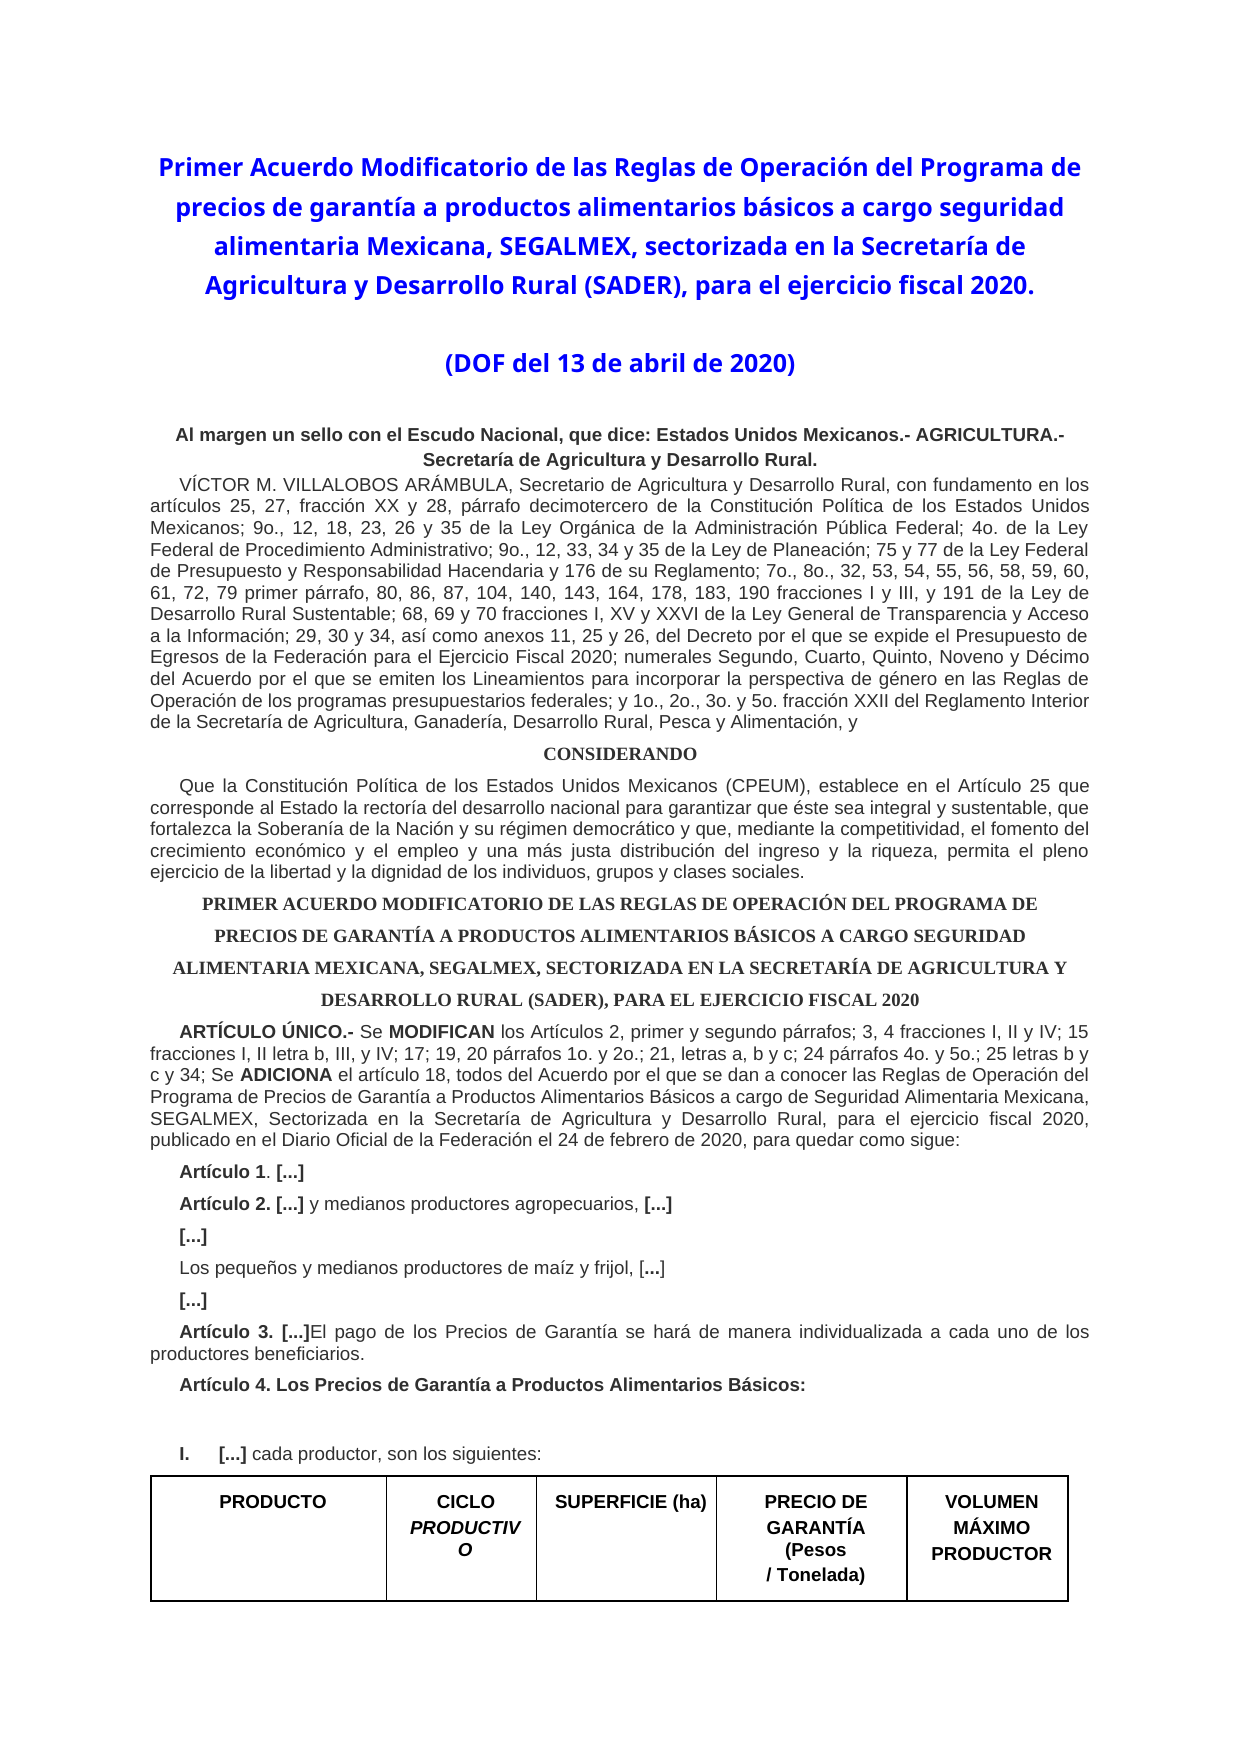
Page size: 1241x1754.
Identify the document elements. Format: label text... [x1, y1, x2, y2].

text [...] [150, 1289, 1090, 1310]
table_header VOLUMEN MÁXIMO PRODUCTOR [908, 1477, 1067, 1600]
text ARTÍCULO ÚNICO.- Se MODIFICAN los Artículos 2, primer y segundo párrafos; 3, 4 fracciones I, II y IV; 15 fracciones I, II letra b, III, y IV; 17; 19, 20 párrafos 1o. y 2o.; 21, letras a, b y c; 24 párrafos 4o. y 5o.; 25 letras b y c y 34; Se ADICIONA el artículo 18, todos del Acuerdo por el que se dan a conocer las Reglas de Operación del Programa de Precios de Garantía a Productos Alimentarios Básicos a cargo de Seguridad Alimentaria Mexicana, SEGALMEX, Sectorizada en la Secretaría de Agricultura y Desarrollo Rural, para el ejercicio fiscal 2020, publicado en el Diario Oficial de la Federación el 24 de febrero de 2020, para quedar como sigue: [150, 1021, 1090, 1150]
text [...] [150, 1225, 1090, 1246]
text CONSIDERANDO [150, 743, 1090, 764]
text PRIMER ACUERDO MODIFICATORIO DE LAS REGLAS DE OPERACIÓN DEL PROGRAMA DE [150, 893, 1090, 915]
table_header SUPERFICIE (ha) [537, 1477, 716, 1600]
text Primer Acuerdo Modificatorio de las Reglas de Operación del Programa de precios de garantía a productos alimentarios básicos a cargo seguridad alimentaria Mexicana, SEGALMEX, sectorizada en la Secretaría de Agricultura y Desarrollo Rural (SADER), para el ejercicio fiscal 2020. [150, 150, 1090, 302]
text Que la Constitución Política de los Estados Unidos Mexicanos (CPEUM), establece en el Artículo 25 que corresponde al Estado la rectoría del desarrollo nacional para garantizar que éste sea integral y sustentable, que fortalezca la Soberanía de la Nación y su régimen democrático y que, mediante la competitividad, el fomento del crecimiento económico y el empleo y una más justa distribución del ingreso y la riqueza, permita el pleno ejercicio de la libertad y la dignidad de los individuos, grupos y clases sociales. [150, 775, 1090, 883]
text ALIMENTARIA MEXICANA, SEGALMEX, SECTORIZADA EN LA SECRETARÍA DE AGRICULTURA Y [150, 957, 1090, 979]
table_header PRODUCTO [152, 1477, 386, 1600]
text Artículo 4. Los Precios de Garantía a Productos Alimentarios Básicos: [150, 1374, 1090, 1396]
text Artículo 2. [...] y medianos productores agropecuarios, [...] [150, 1193, 1090, 1214]
text VÍCTOR M. VILLALOBOS ARÁMBULA, Secretario de Agricultura y Desarrollo Rural, con fundamento en los artículos 25, 27, fracción XX y 28, párrafo decimotercero de la Constitución Política de los Estados Unidos Mexicanos; 9o., 12, 18, 23, 26 y 35 de la Ley Orgánica de la Administración Pública Federal; 4o. de la Ley Federal de Procedimiento Administrativo; 9o., 12, 33, 34 y 35 de la Ley de Planeación; 75 y 77 de la Ley Federal de Presupuesto y Responsabilidad Hacendaria y 176 de su Reglamento; 7o., 8o., 32, 53, 54, 55, 56, 58, 59, 60, 61, 72, 79 primer párrafo, 80, 86, 87, 104, 140, 143, 164, 178, 183, 190 fracciones I y III, y 191 de la Ley de Desarrollo Rural Sustentable; 68, 69 y 70 fracciones I, XV y XXVI de la Ley General de Transparencia y Acceso a la Información; 29, 30 y 34, así como anexos 11, 25 y 26, del Decreto por el que se expide el Presupuesto de Egresos de la Federación para el Ejercicio Fiscal 2020; numerales Segundo, Cuarto, Quinto, Noveno y Décimo del Acuerdo por el que se emiten los Lineamientos para incorporar la perspectiva de género en las Reglas de Operación de los programas presupuestarios federales; y 1o., 2o., 3o. y 5o. fracción XXII del Reglamento Interior de la Secretaría de Agricultura, Ganadería, Desarrollo Rural, Pesca y Alimentación, y [150, 474, 1090, 732]
text Artículo 3. [...]El pago de los Precios de Garantía se hará de manera individualizada a cada uno de los productores beneficiarios. [150, 1321, 1090, 1364]
text (DOF del 13 de abril de 2020) [150, 346, 1090, 380]
table_header CICLO PRODUCTIVO [387, 1477, 536, 1600]
text DESARROLLO RURAL (SADER), PARA EL EJERCICIO FISCAL 2020 [150, 989, 1090, 1011]
text Artículo 1. [...] [150, 1161, 1090, 1182]
text Los pequeños y medianos productores de maíz y frijol, [...] [150, 1257, 1090, 1278]
text PRECIOS DE GARANTÍA A PRODUCTOS ALIMENTARIOS BÁSICOS A CARGO SEGURIDAD [150, 925, 1090, 947]
table_header PRECIO DE GARANTÍA (Pesos / Tonelada) [717, 1477, 906, 1600]
text Al margen un sello con el Escudo Nacional, que dice: Estados Unidos Mexicanos.- AGRICULTURA.- Secretaría de Agricultura y Desarrollo Rural. [150, 424, 1090, 471]
text I. [...] cada productor, son los siguientes: [150, 1443, 1090, 1464]
